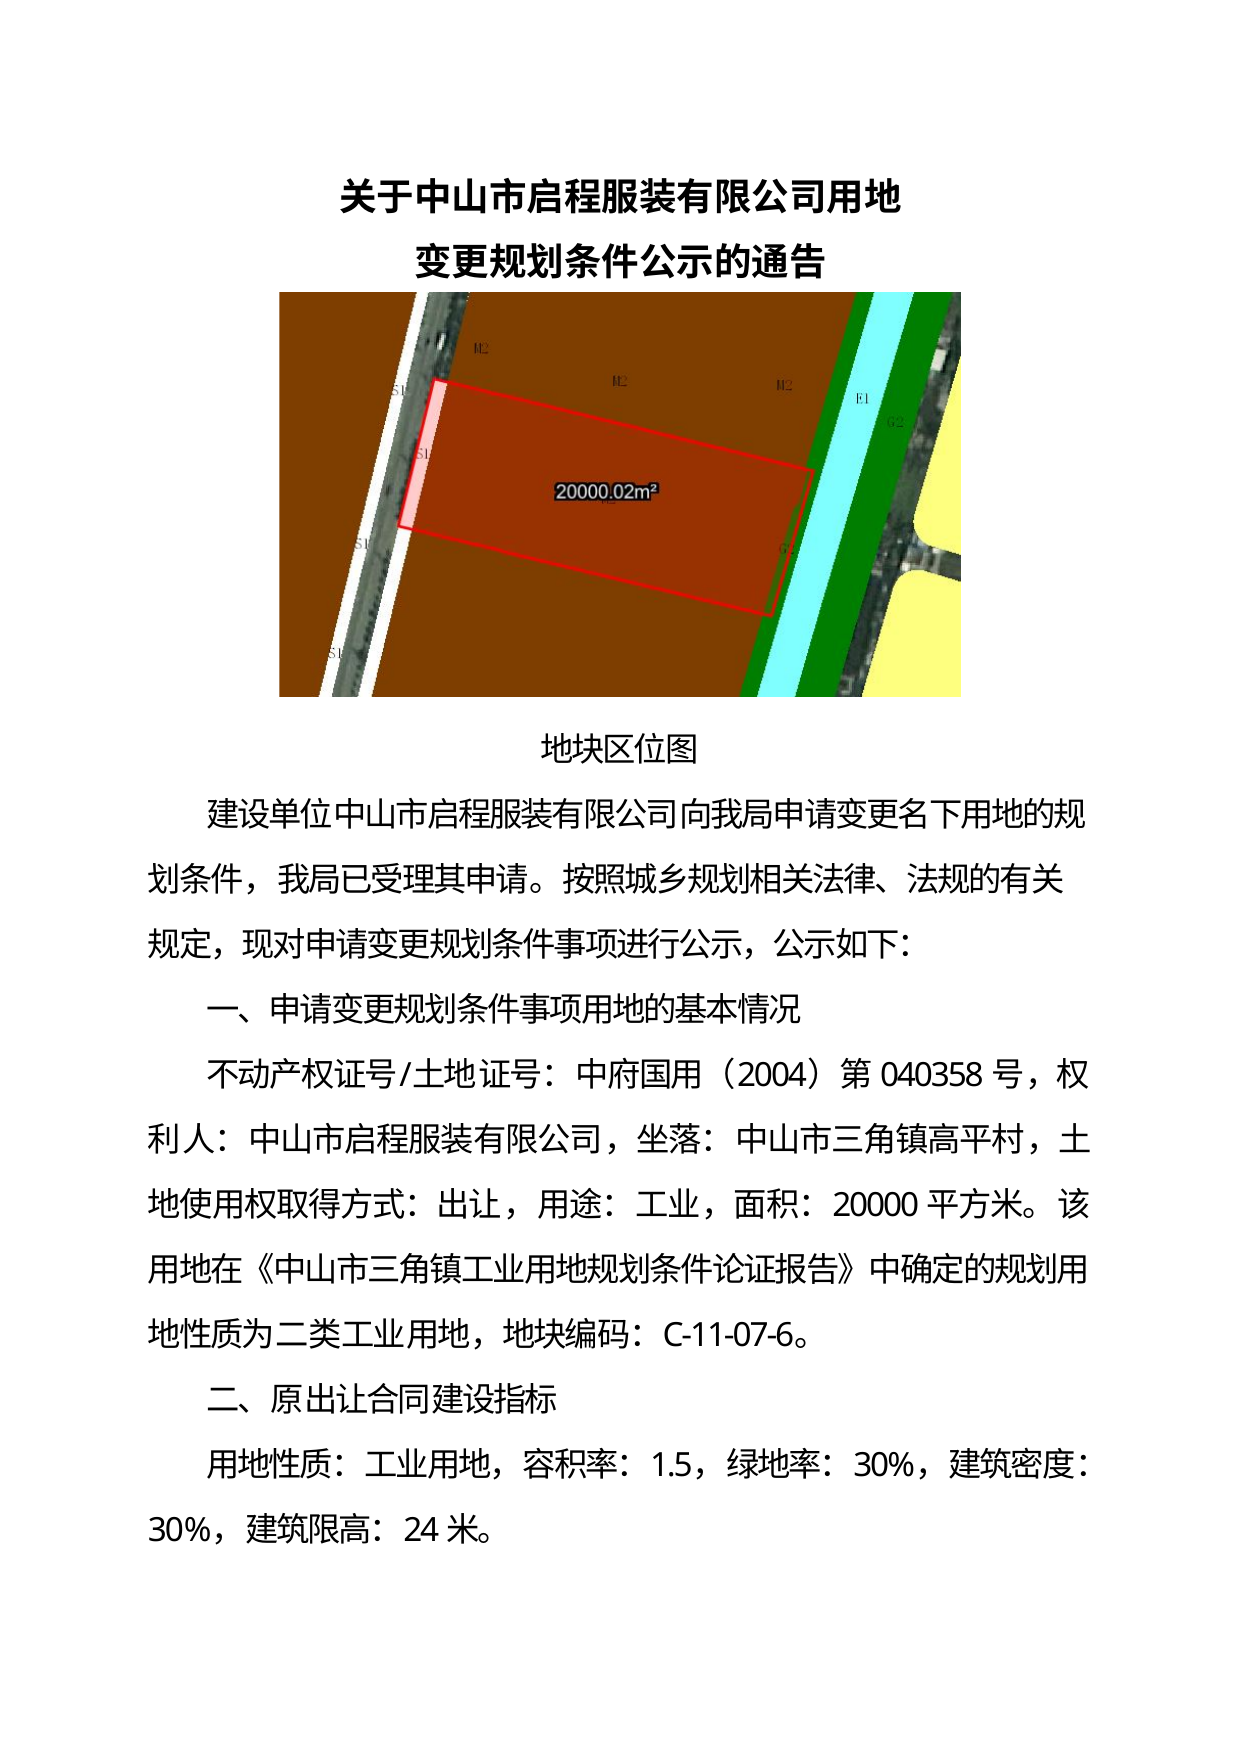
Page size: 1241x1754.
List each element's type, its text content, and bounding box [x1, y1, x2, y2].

text 二、原出让合同建设指标 [148, 1364, 1092, 1429]
text 建设单位中山市启程服装有限公司向我局申请变更名下用地的规划条件，我局已受理其申请。按照城乡规划相关法律、法规的有关规定，现对申请变更规划条件事项进行公示，公示如下： [148, 779, 1092, 974]
text 关于中山市启程服装有限公司用地 [148, 162, 1092, 227]
text 变更规划条件公示的通告 [148, 227, 1092, 292]
text 用地性质：工业用地，容积率：1.5，绿地率：30%，建筑密度：30%，建筑限高：24米。 [148, 1429, 1092, 1559]
text 一、申请变更规划条件事项用地的基本情况 [148, 974, 1092, 1039]
text 地块区位图 [148, 714, 1092, 779]
picture [279, 292, 961, 697]
text 不动产权证号/土地证号：中府国用（2004）第040358号，权利人：中山市启程服装有限公司，坐落：中山市三角镇高平村，土地使用权取得方式：出让，用途：工业，面积：20000平方米。该用地在《中山市三角镇工业用地规划条件论证报告》中确定的规划用地性质为二类工业用地，地块编码：C-11-07-6。 [148, 1039, 1092, 1364]
